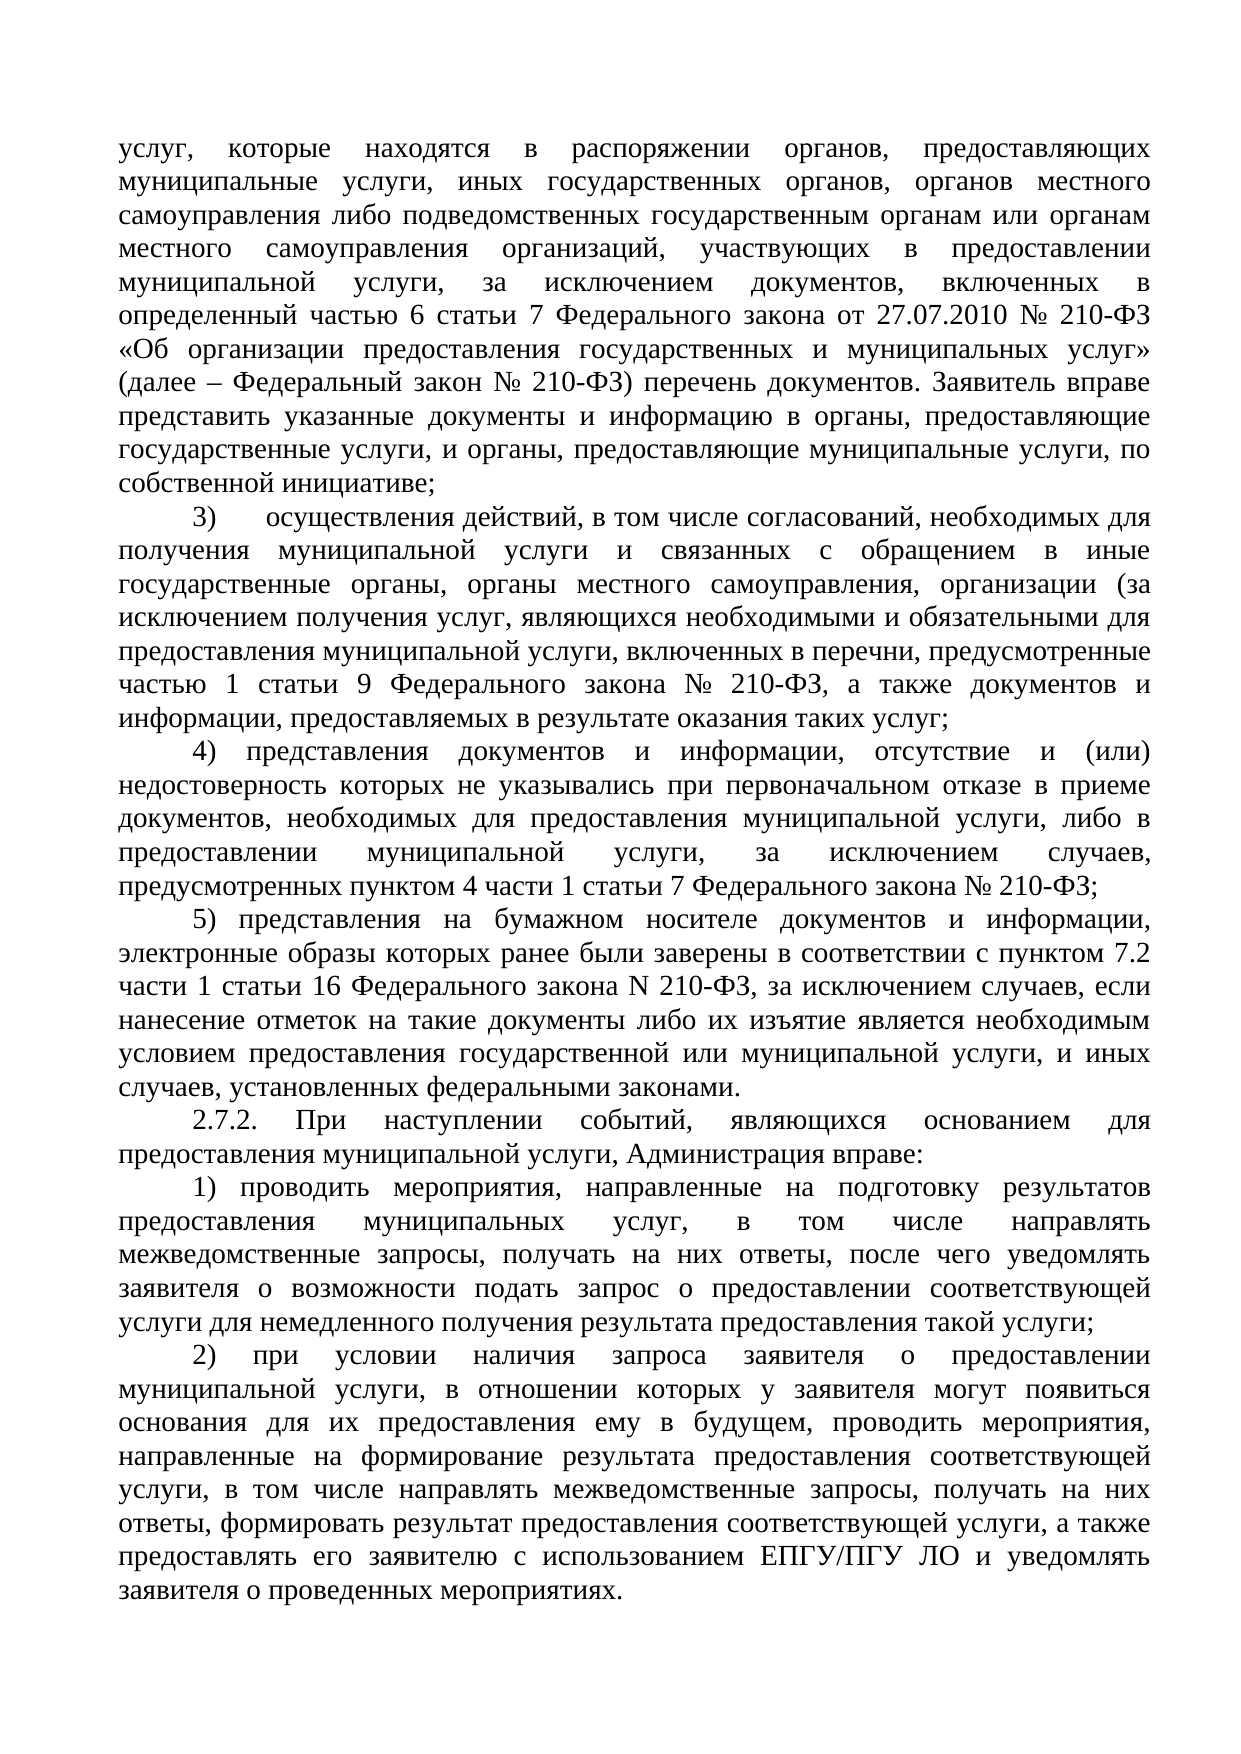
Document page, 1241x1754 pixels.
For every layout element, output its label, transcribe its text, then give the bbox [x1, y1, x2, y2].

text 2) при условии наличия запроса заявителя о предоставлении муниципальной услуги, в отношении которых у заявителя могут появиться основания для их предоставления ему в будущем, проводить мероприятия, направленные на формирование результата предоставления соответствующей услуги, в том числе направлять межведомственные запросы, получать на них ответы, формировать результат предоставления соответствующей услуги, а также предоставлять его заявителю с использованием ЕПГУ/ПГУ ЛО и уведомлять заявителя о проведенных мероприятиях. [118, 1337, 1152, 1606]
text 4) представления документов и информации, отсутствие и (или) недостоверность которых не указывались при первоначальном отказе в приеме документов, необходимых для предоставления муниципальной услуги, либо в предоставлении муниципальной услуги, за исключением случаев, предусмотренных пунктом 4 части 1 статьи 7 Федерального закона № 210-ФЗ; [118, 733, 1152, 901]
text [118, 130, 1152, 499]
text 3) осуществления действий, в том числе согласований, необходимых для получения муниципальной услуги и связанных с обращением в иные государственные органы, органы местного самоуправления, организации (за исключением получения услуг, являющихся необходимыми и обязательными для предоставления муниципальной услуги, включенных в перечни, предусмотренные частью 1 статьи 9 Федерального закона № 210-ФЗ, а также документов и информации, предоставляемых в результате оказания таких услуг; [118, 499, 1152, 733]
text 2.7.2. При наступлении событий, являющихся основанием для предоставления муниципальной услуги, Администрация вправе: [118, 1102, 1152, 1169]
text 5) представления на бумажном носителе документов и информации, электронные образы которых ранее были заверены в соответствии с пунктом 7.2 части 1 статьи 16 Федерального закона N 210-ФЗ, за исключением случаев, если нанесение отметок на такие документы либо их изъятие является необходимым условием предоставления государственной или муниципальной услуги, и иных случаев, установленных федеральными законами. [118, 901, 1152, 1102]
text 1) проводить мероприятия, направленные на подготовку результатов предоставления муниципальных услуг, в том числе направлять межведомственные запросы, получать на них ответы, после чего уведомлять заявителя о возможности подать запрос о предоставлении соответствующей услуги для немедленного получения результата предоставления такой услуги; [118, 1169, 1152, 1337]
